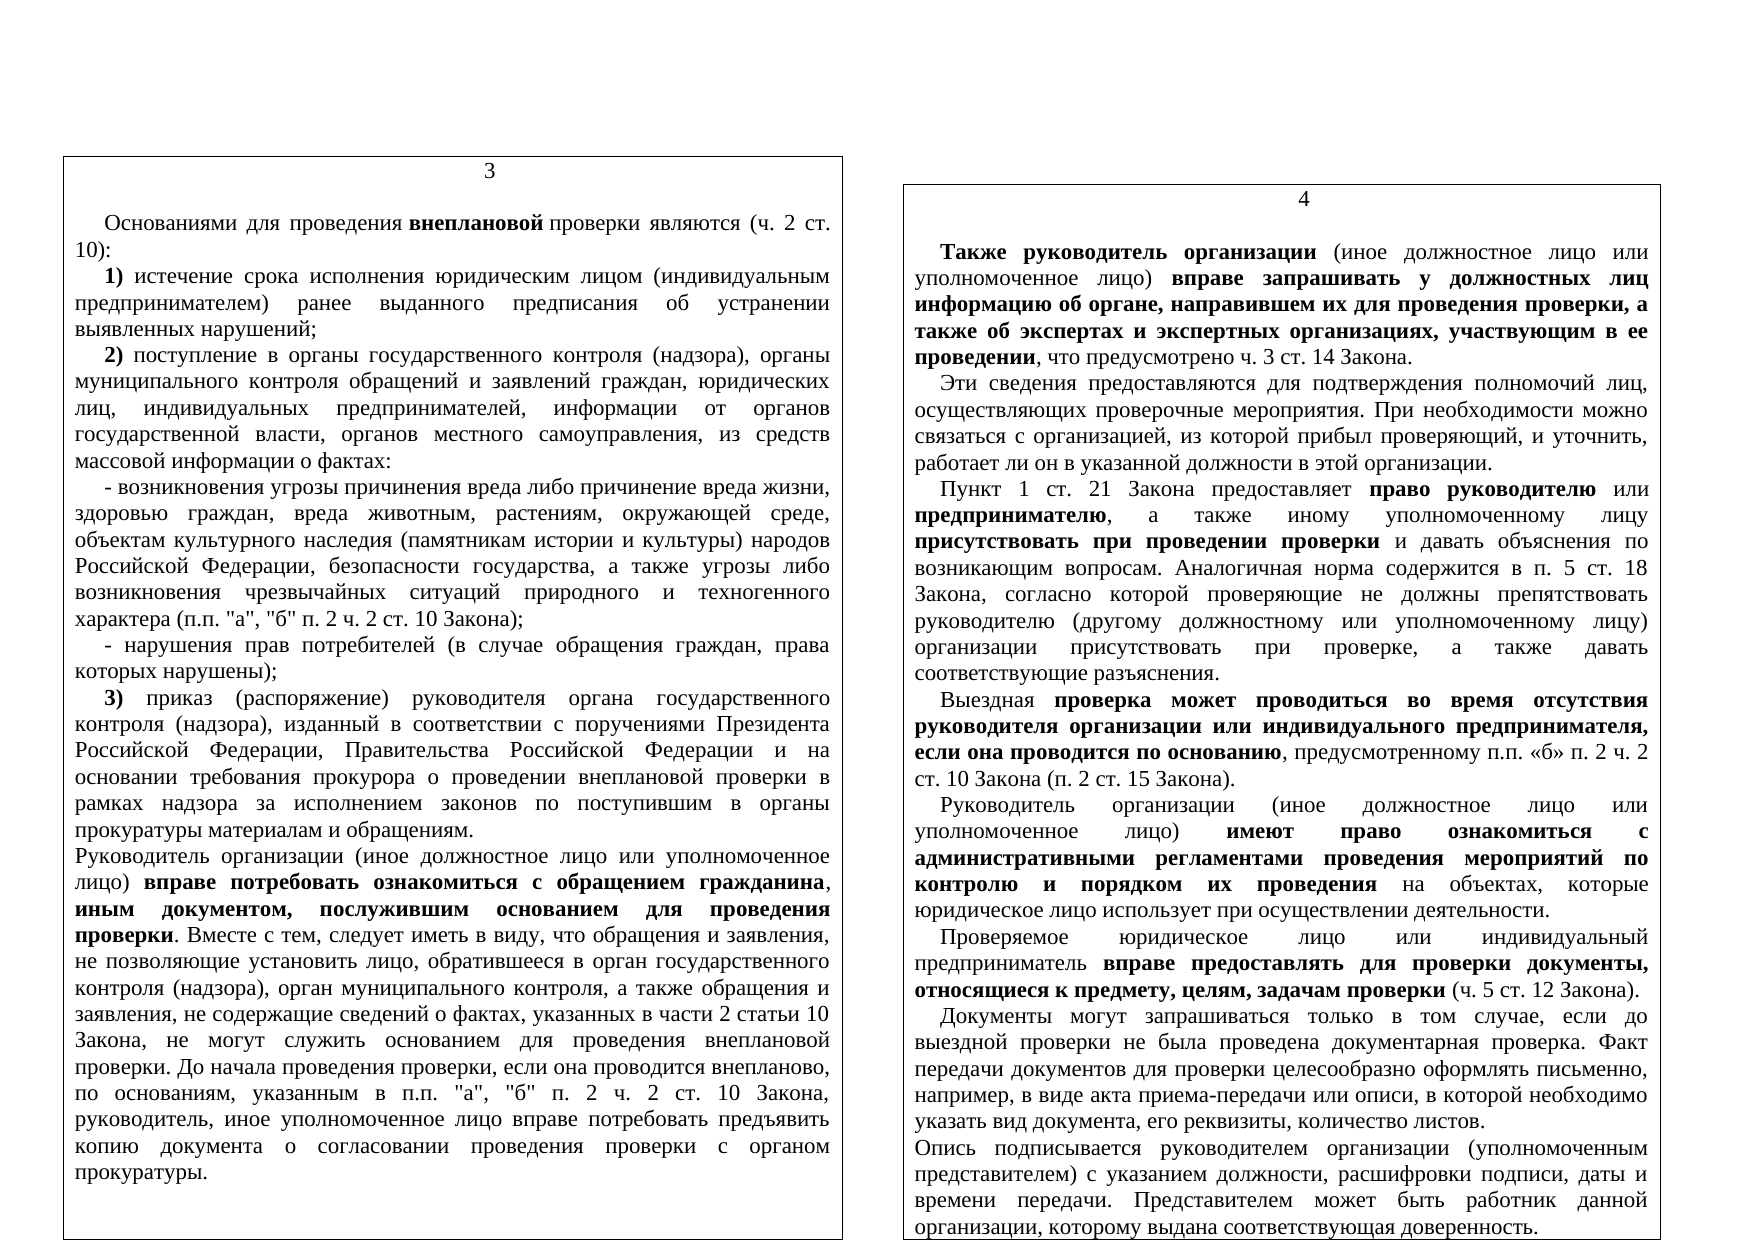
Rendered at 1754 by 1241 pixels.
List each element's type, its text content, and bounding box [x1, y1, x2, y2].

table_header 4 Также руководитель организации (иное должностное лицо или уполномоченное лицо) вправе запрашивать у должностных лиц информацию об органе, направившем их для проведения проверки, а также об экспертах и экспертных организациях, участвующим в ее проведении, что предусмотрено ч. 3 ст. 14 Закона. Эти сведения предоставляются для подтверждения полномочий лиц, осуществляющих проверочные мероприятия. При необходимости можно связаться с организацией, из которой прибыл проверяющий, и уточнить, работает ли он в указанной должности в этой организации. Пункт 1 ст. 21 Закона предоставляет право руководителю или предпринимателю, а также иному уполномоченному лицу присутствовать при проведении проверки и давать объяснения по возникающим вопросам. Аналогичная норма содержится в п. 5 ст. 18 Закона, согласно которой проверяющие не должны препятствовать руководителю (другому должностному или уполномоченному лицу) организации присутствовать при проверке, а также давать соответствующие разъяснения. Выездная проверка может проводиться во время отсутствия руководителя организации или индивидуального предпринимателя, если она проводится по основанию, предусмотренному п.п. «б» п. 2 ч. 2 ст. 10 Закона (п. 2 ст. 15 Закона). Руководитель организации (иное должностное лицо или уполномоченное лицо) имеют право ознакомиться с административными регламентами проведения мероприятий по контролю и порядком их проведения на объектах, которые юридическое лицо использует при осуществлении деятельности. Проверяемое юридическое лицо или индивидуальный предприниматель вправе предоставлять для проверки документы, относящиеся к предмету, целям, задачам проверки (ч. 5 ст. 12 Закона). Документы могут запрашиваться только в том случае, если до выездной проверки не была проведена документарная проверка. Факт передачи документов для проверки целесообразно оформлять письменно, например, в виде акта приема-передачи или описи, в которой необходимо указать вид документа, его реквизиты, количество листов. Опись подписывается руководителем организации (уполномоченным представителем) с указанием должности, расшифровки подписи, даты и времени передачи. Представителем может быть работник данной организации, которому выдана соответствующая доверенность. [904, 185, 1660, 1239]
table_header 3 Основаниями для проведения внеплановой проверки являются (ч. 2 ст. 10): 1) истечение срока исполнения юридическим лицом (индивидуальным предпринимателем) ранее выданного предписания об устранении выявленных нарушений; 2) поступление в органы государственного контроля (надзора), органы муниципального контроля обращений и заявлений граждан, юридических лиц, индивидуальных предпринимателей, информации от органов государственной власти, органов местного самоуправления, из средств массовой информации о фактах: - возникновения угрозы причинения вреда либо причинение вреда жизни, здоровью граждан, вреда животным, растениям, окружающей среде, объектам культурного наследия (памятникам истории и культуры) народов Российской Федерации, безопасности государства, а также угрозы либо возникновения чрезвычайных ситуаций природного и техногенного характера (п.п. "а", "б" п. 2 ч. 2 ст. 10 Закона); - нарушения прав потребителей (в случае обращения граждан, права которых нарушены); 3) приказ (распоряжение) руководителя органа государственного контроля (надзора), изданный в соответствии с поручениями Президента Российской Федерации, Правительства Российской Федерации и на основании требования прокурора о проведении внеплановой проверки в рамках надзора за исполнением законов по поступившим в органы прокуратуры материалам и обращениям. Руководитель организации (иное должностное лицо или уполномоченное лицо) вправе потребовать ознакомиться с обращением гражданина, иным документом, послужившим основанием для проведения проверки. Вместе с тем, следует иметь в виду, что обращения и заявления, не позволяющие установить лицо, обратившееся в орган государственного контроля (надзора), орган муниципального контроля, а также обращения и заявления, не содержащие сведений о фактах, указанных в части 2 статьи 10 Закона, не могут служить основанием для проведения внеплановой проверки. До начала проведения проверки, если она проводится внепланово, по основаниям, указанным в п.п. "а", "б" п. 2 ч. 2 ст. 10 Закона, руководитель, иное уполномоченное лицо вправе потребовать предъявить копию документа о согласовании проведения проверки с органом прокуратуры. [64, 157, 842, 1239]
